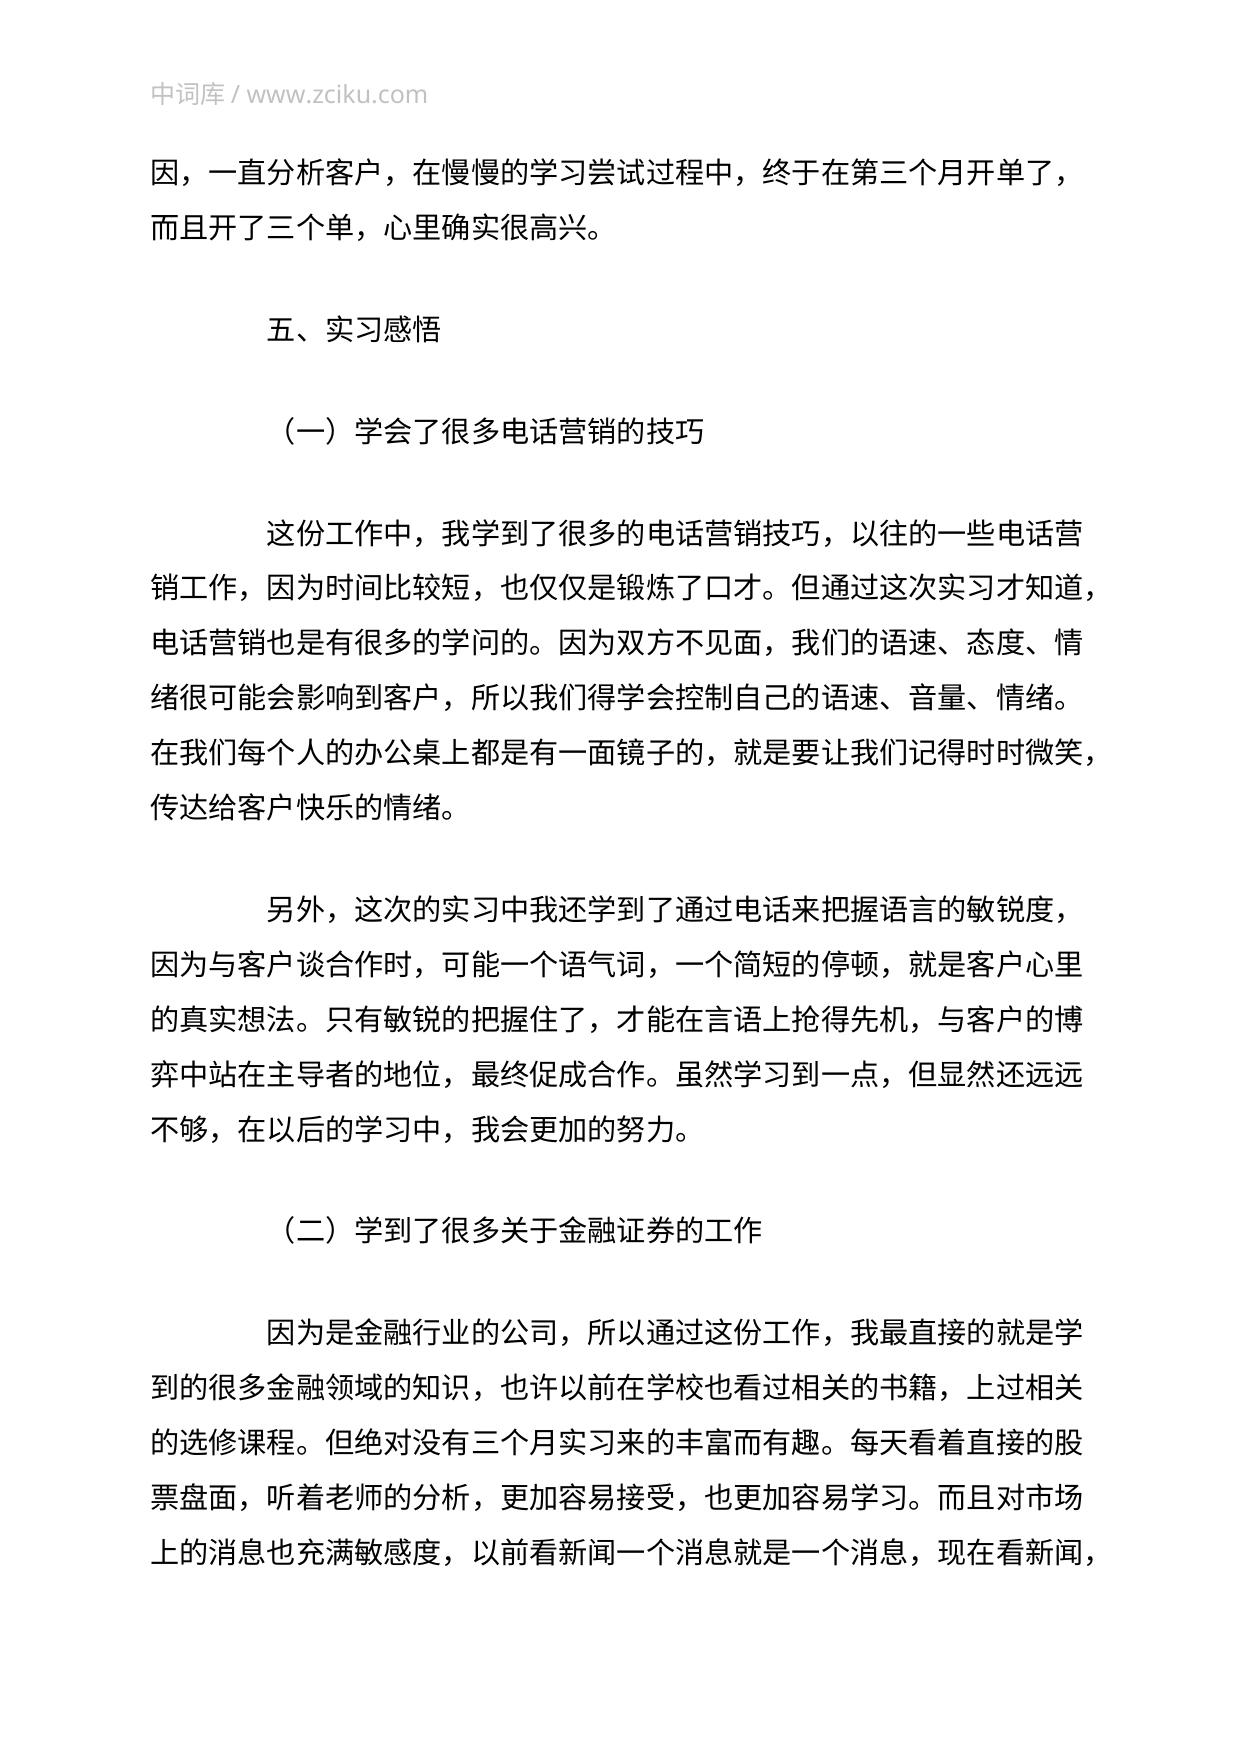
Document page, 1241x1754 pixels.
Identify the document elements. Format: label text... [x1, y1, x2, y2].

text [150, 150, 1090, 247]
text 这份工作中，我学到了很多的电话营销技巧，以往的一些电话营销工作，因为时间比较短，也仅仅是锻炼了口才。但通过这次实习才知道，电话营销也是有很多的学问的。因为双方不见面，我们的语速、态度、情绪很可能会影响到客户，所以我们得学会控制自己的语速、音量、情绪。在我们每个人的办公桌上都是有一面镜子的，就是要让我们记得时时微笑，传达给客户快乐的情绪。 [150, 510, 1090, 827]
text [150, 1309, 1090, 1571]
text （一）学会了很多电话营销的技巧 [150, 408, 1090, 451]
text 另外，这次的实习中我还学到了通过电话来把握语言的敏锐度，因为与客户谈合作时，可能一个语气词，一个简短的停顿，就是客户心里的真实想法。只有敏锐的把握住了，才能在言语上抢得先机，与客户的博弈中站在主导者的地位，最终促成合作。虽然学习到一点，但显然还远远不够，在以后的学习中，我会更加的努力。 [150, 886, 1090, 1148]
text 五、实习感悟 [150, 307, 1090, 349]
text （二）学到了很多关于金融证券的工作 [150, 1208, 1090, 1250]
